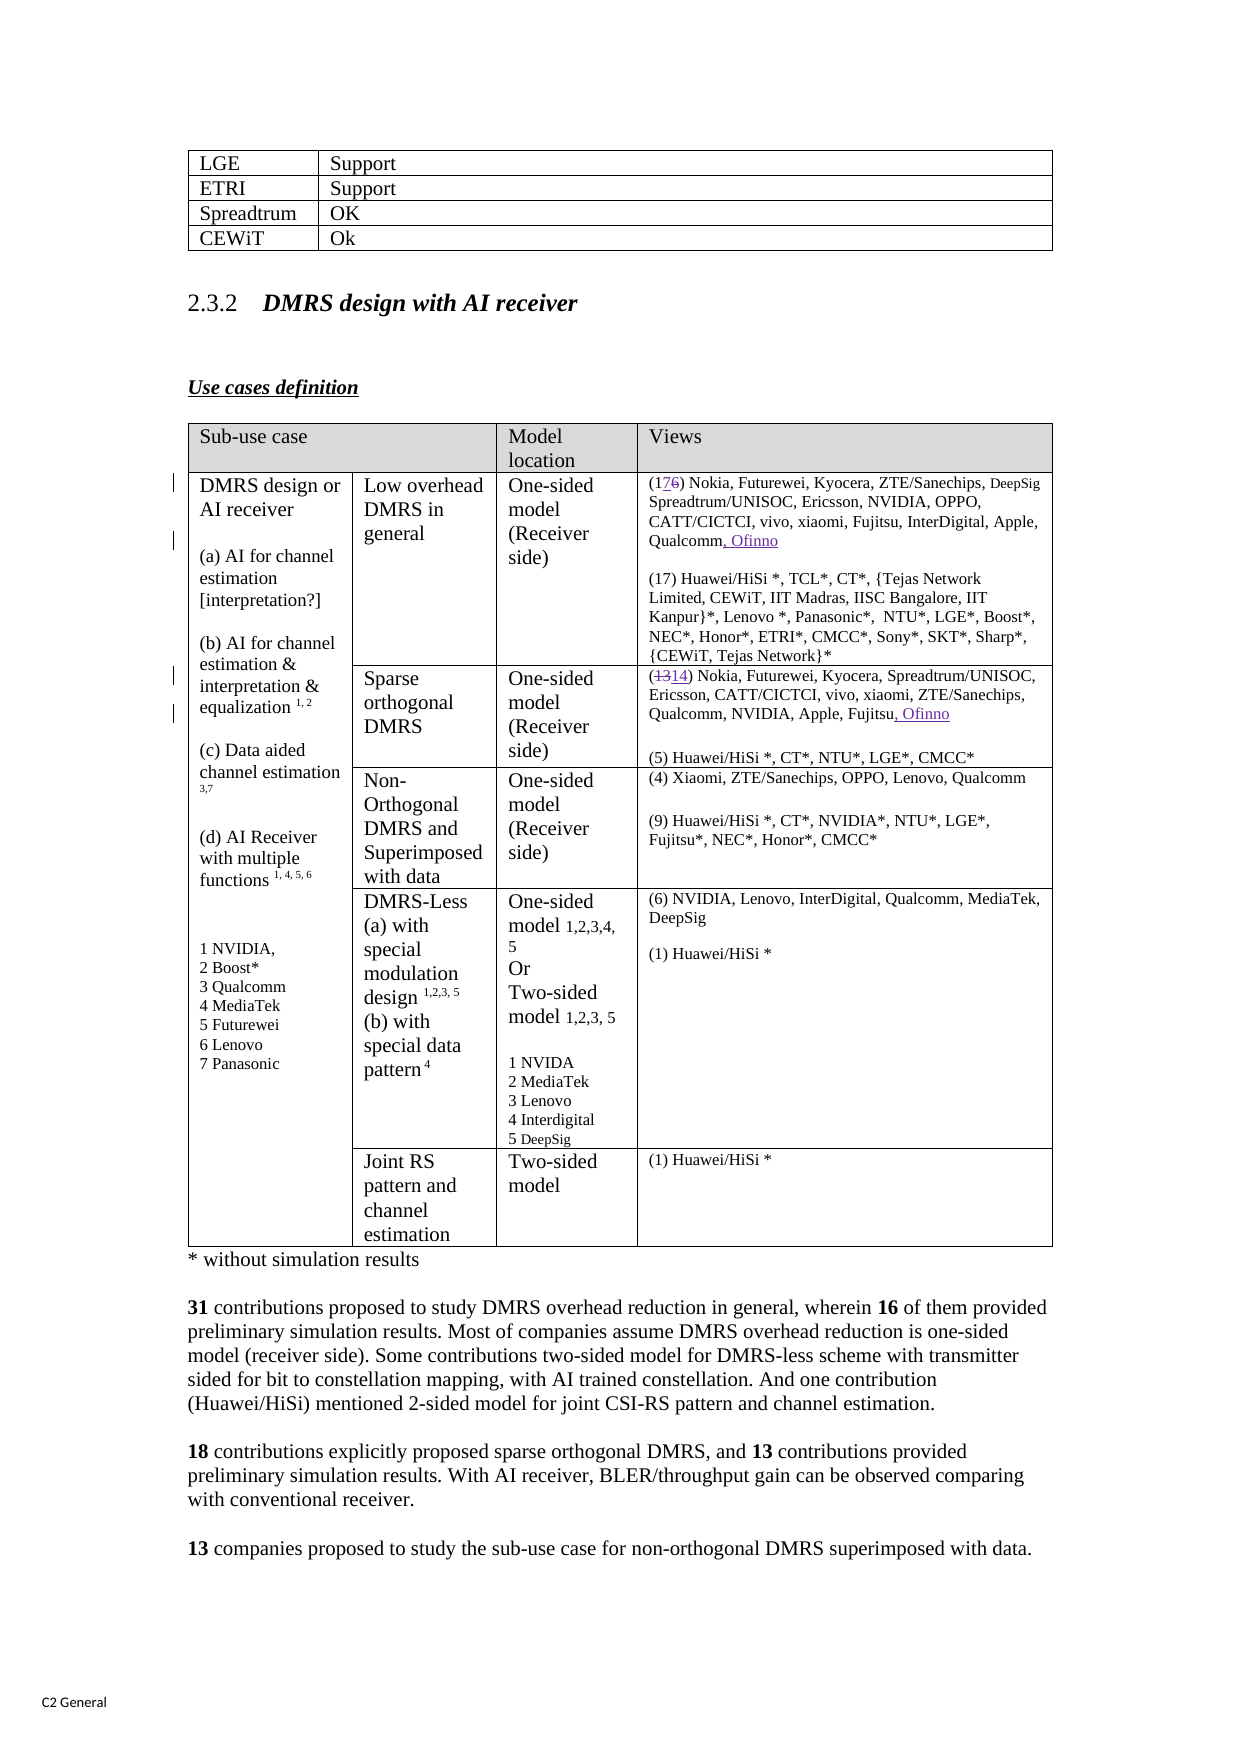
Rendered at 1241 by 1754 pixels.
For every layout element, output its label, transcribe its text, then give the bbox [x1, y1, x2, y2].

table_header Sub-use case [189, 424, 496, 472]
table_cell ETRI [189, 176, 318, 200]
table_cell (4) Xiaomi, ZTE/Sanechips, OPPO, Lenovo, Qualcomm (9) Huawei/HiSi *, CT*, NVIDIA*, NTU*, LGE*, Fujitsu*, NEC*, Honor*, CMCC* [638, 768, 1052, 888]
table_cell Support [319, 151, 1052, 175]
table_cell DMRS-Less (a) with special modulation design 1,2,3, 5 (b) with special data pattern 4 [353, 889, 496, 1148]
text 13 companies proposed to study the sub-use case for non-orthogonal DMRS superimposed with data. [187, 1535, 1053, 1559]
table_cell (6) NVIDIA, Lenovo, InterDigital, Qualcomm, MediaTek, DeepSig (1) Huawei/HiSi * [638, 889, 1052, 1148]
table_cell OK [319, 201, 1052, 225]
text 18 contributions explicitly proposed sparse orthogonal DMRS, and 13 contributions provided preliminary simulation results. With AI receiver, BLER/throughput gain can be observed comparing with conventional receiver. [187, 1439, 1053, 1511]
table_cell Spreadtrum [189, 201, 318, 225]
table_cell One-sided model (Receiver side) [497, 473, 637, 665]
table_cell One-sided model (Receiver side) [497, 666, 637, 767]
table_header Model location [497, 424, 637, 472]
table_cell One-sided model (Receiver side) [497, 768, 637, 888]
subtitle DMRS design with AI receiver [187, 288, 1053, 317]
table_cell (1) Huawei/HiSi * [638, 1149, 1052, 1246]
table_header Views [638, 424, 1052, 472]
table_cell Non-Orthogonal DMRS and Superimposed with data [353, 768, 496, 888]
table_cell One-sided model 1,2,3,4, 5 Or Two-sided model 1,2,3, 5 1 NVIDA 2 MediaTek 3 Lenovo 4 Interdigital 5 DeepSig [497, 889, 637, 1148]
table_cell CEWiT [189, 226, 318, 250]
table_cell () Nokia, Futurewei, Kyocera, Spreadtrum/UNISOC, Ericsson, CATT/CICTCI, vivo, xiaomi, ZTE/Sanechips, Qualcomm, NVIDIA, Apple, Fujitsu (5) Huawei/HiSi *, CT*, NTU*, LGE*, CMCC* [638, 666, 1052, 767]
subtitle Use cases definition [187, 375, 1053, 399]
text * without simulation results [187, 1247, 1053, 1295]
table_cell Support [319, 176, 1052, 200]
text 31 contributions proposed to study DMRS overhead reduction in general, wherein 16 of them provided preliminary simulation results. Most of companies assume DMRS overhead reduction is one-sided model (receiver side). Some contributions two-sided model for DMRS-less scheme with transmitter sided for bit to constellation mapping, with AI trained constellation. And one contribution (Huawei/HiSi) mentioned 2-sided model for joint CSI-RS pattern and channel estimation. [187, 1295, 1053, 1415]
table_cell Low overhead DMRS in general [353, 473, 496, 665]
table_cell Ok [319, 226, 1052, 250]
table_cell Two-sided model [497, 1149, 637, 1246]
table_cell Joint RS pattern and channel estimation [353, 1149, 496, 1246]
table_cell (1) Nokia, Futurewei, Kyocera, ZTE/Sanechips, DeepSig Spreadtrum/UNISOC, Ericsson, NVIDIA, OPPO, CATT/CICTCI, vivo, xiaomi, Fujitsu, InterDigital, Apple, Qualcomm (17) Huawei/HiSi *, TCL*, CT*, {Tejas Network Limited, CEWiT, IIT Madras, IISC Bangalore, IIT Kanpur}*, Lenovo *, Panasonic*, NTU*, LGE*, Boost*, NEC*, Honor*, ETRI*, CMCC*, Sony*, SKT*, Sharp*, {CEWiT, Tejas Network}* [638, 473, 1052, 665]
table_cell DMRS design or AI receiver (a) AI for channel estimation [interpretation?] (b) AI for channel estimation & interpretation & equalization 1, 2 (c) Data aided channel estimation 3,7 (d) AI Receiver with multiple functions 1, 4, 5, 6 1 NVIDIA, 2 Boost* 3 Qualcomm 4 MediaTek 5 Futurewei 6 Lenovo 7 Panasonic [189, 473, 352, 1246]
table_cell LGE [189, 151, 318, 175]
table_cell Sparse orthogonal DMRS [353, 666, 496, 767]
